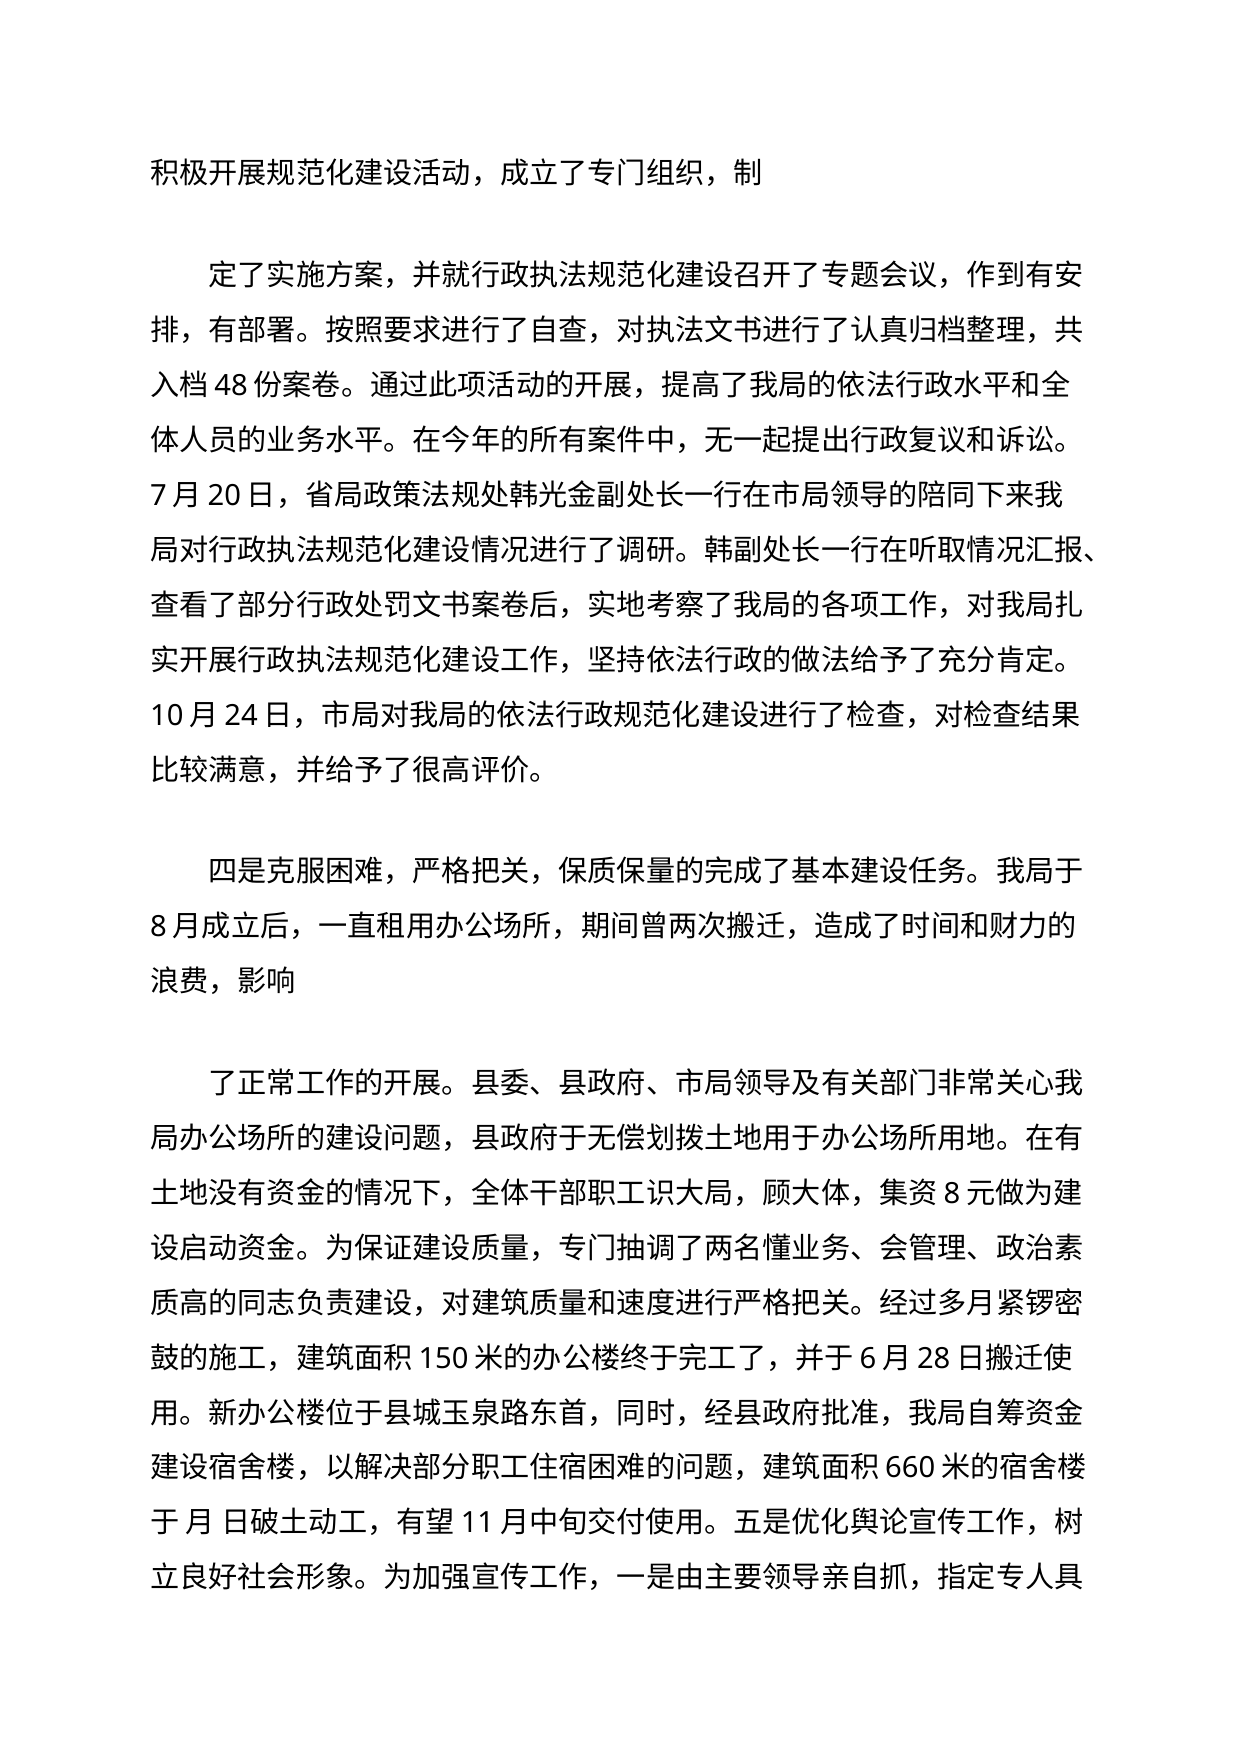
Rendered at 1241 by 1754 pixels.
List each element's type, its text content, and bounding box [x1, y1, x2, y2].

text 定了实施方案，并就行政执法规范化建设召开了专题会议，作到有安排，有部署。按照要求进行了自查，对执法文书进行了认真归档整理，共入档48份案卷。通过此项活动的开展，提高了我局的依法行政水平和全体人员的业务水平。在今年的所有案件中，无一起提出行政复议和诉讼。7月20日，省局政策法规处韩光金副处长一行在市局领导的陪同下来我局对行政执法规范化建设情况进行了调研。韩副处长一行在听取情况汇报、查看了部分行政处罚文书案卷后，实地考察了我局的各项工作，对我局扎实开展行政执法规范化建设工作，坚持依法行政的做法给予了充分肯定。10月24日，市局对我局的依法行政规范化建设进行了检查，对检查结果比较满意，并给予了很高评价。 [150, 252, 1090, 788]
text 四是克服困难，严格把关，保质保量的完成了基本建设任务。我局于8月成立后，一直租用办公场所，期间曾两次搬迁，造成了时间和财力的浪费，影响 [150, 848, 1090, 1000]
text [150, 150, 1090, 192]
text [150, 1059, 1090, 1596]
